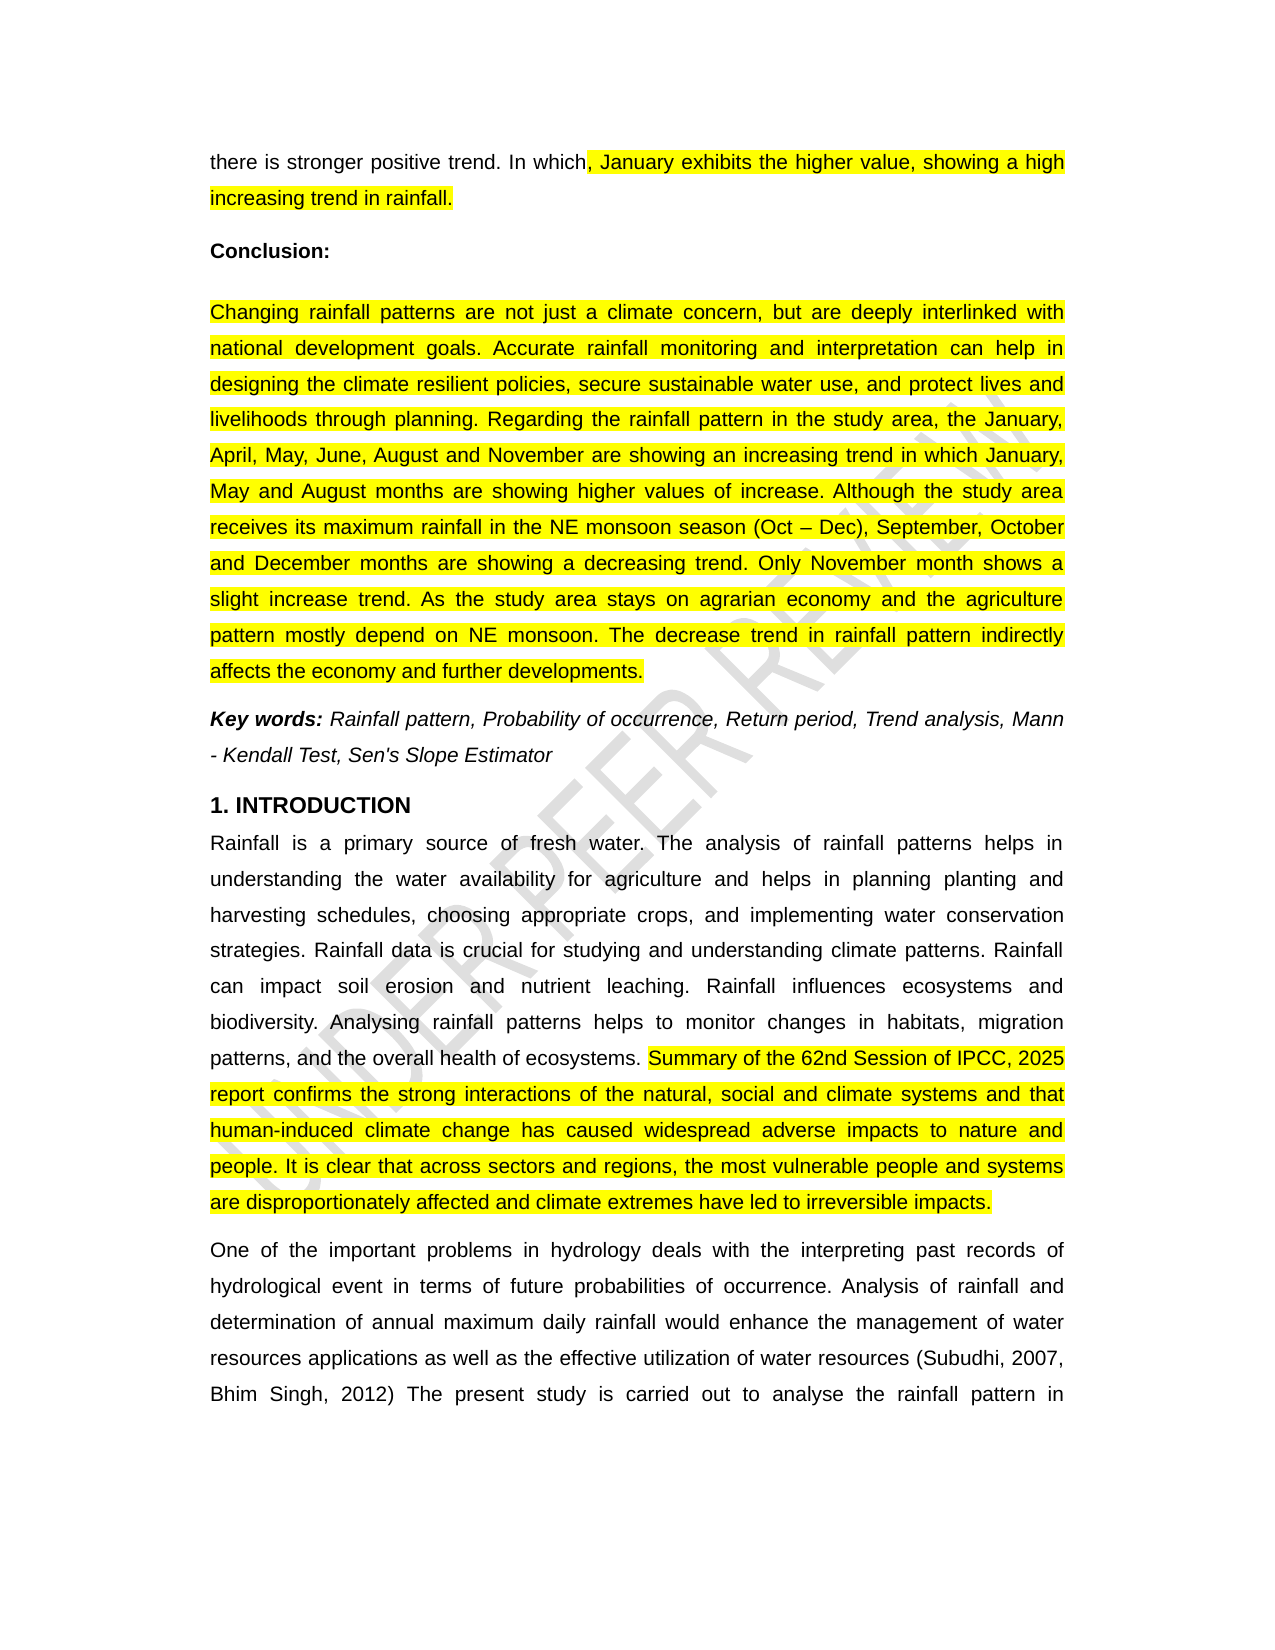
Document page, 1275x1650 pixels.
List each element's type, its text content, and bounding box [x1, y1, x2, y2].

text Conclusion: [210, 238, 1065, 262]
text Key words: Rainfall pattern, Probability of occurrence, Return period, Trend analysis, Mann - Kendall Test, Sen's Slope Estimator [210, 707, 1065, 767]
text 1. INTRODUCTION [210, 792, 1065, 818]
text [210, 1238, 1065, 1406]
text Rainfall is a primary source of fresh water. The analysis of rainfall patterns helps in understanding the water availability for agriculture and helps in planning planting and harvesting schedules, choosing appropriate crops, and implementing water conservation strategies. Rainfall data is crucial for studying and understanding climate patterns. Rainfall can impact soil erosion and nutrient leaching. Rainfall influences ecosystems and biodiversity. Analysing rainfall patterns helps to monitor changes in habitats, migration patterns, and the overall health of ecosystems. Summary of the 62nd Session of IPCC, 2025 report confirms the strong interactions of the natural, social and climate systems and that human-induced climate change has caused widespread adverse impacts to nature and people. It is clear that across sectors and regions, the most vulnerable people and systems are disproportionately affected and climate extremes have led to irreversible impacts. [210, 831, 1065, 1082]
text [210, 150, 1065, 210]
